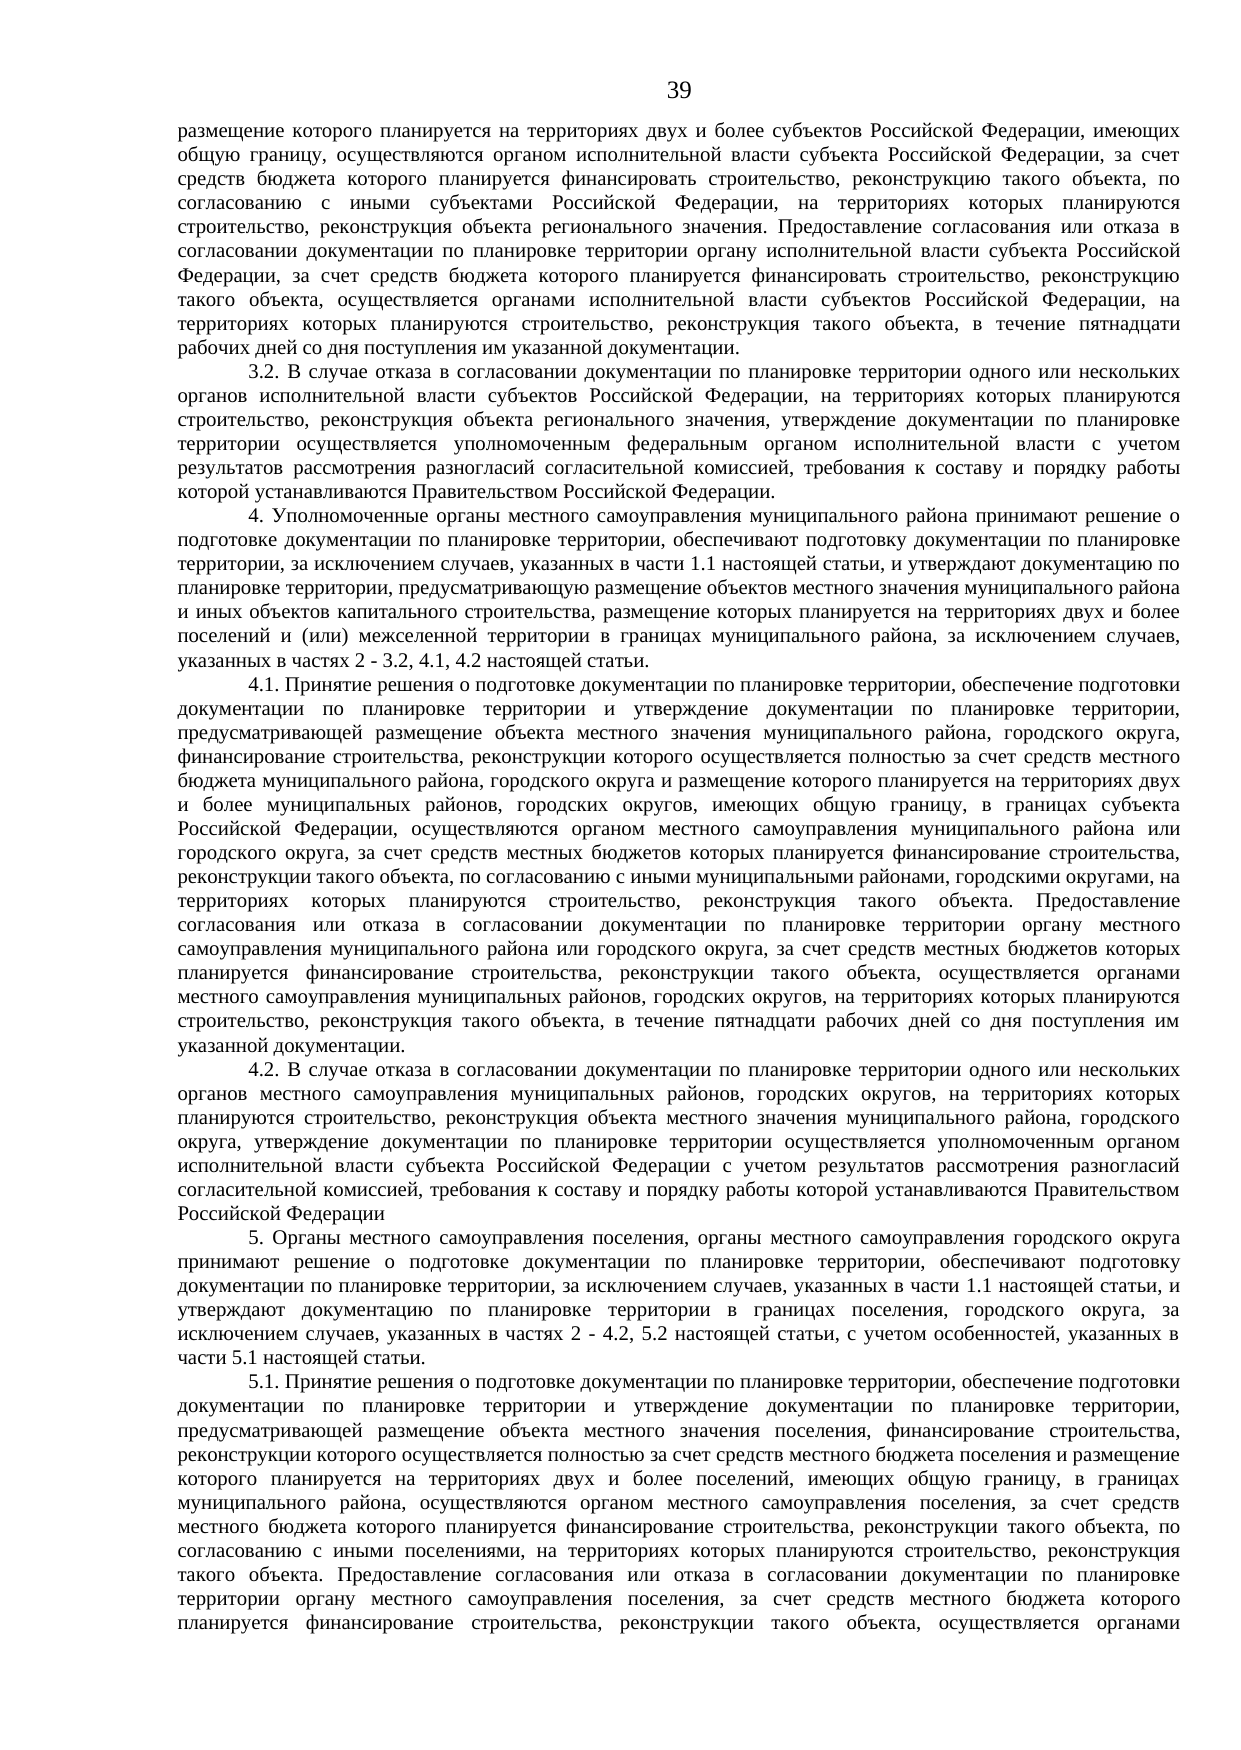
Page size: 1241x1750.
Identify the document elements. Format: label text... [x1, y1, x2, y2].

text 4. Уполномоченные органы местного самоуправления муниципального района принимают решение о подготовке документации по планировке территории, обеспечивают подготовку документации по планировке территории, за исключением случаев, указанных в части 1.1 настоящей статьи, и утверждают документацию по планировке территории, предусматривающую размещение объектов местного значения муниципального района и иных объектов капитального строительства, размещение которых планируется на территориях двух и более поселений и (или) межселенной территории в границах муниципального района, за исключением случаев, указанных в частях 2 - 3.2, 4.1, 4.2 настоящей статьи. [177, 503, 1181, 672]
text 4.1. Принятие решения о подготовке документации по планировке территории, обеспечение подготовки документации по планировке территории и утверждение документации по планировке территории, предусматривающей размещение объекта местного значения муниципального района, городского округа, финансирование строительства, реконструкции которого осуществляется полностью за счет средств местного бюджета муниципального района, городского округа и размещение которого планируется на территориях двух и более муниципальных районов, городских округов, имеющих общую границу, в границах субъекта Российской Федерации, осуществляются органом местного самоуправления муниципального района или городского округа, за счет средств местных бюджетов которых планируется финансирование строительства, реконструкции такого объекта, по согласованию с иными муниципальными районами, городскими округами, на территориях которых планируются строительство, реконструкция такого объекта. Предоставление согласования или отказа в согласовании документации по планировке территории органу местного самоуправления муниципального района или городского округа, за счет средств местных бюджетов которых планируется финансирование строительства, реконструкции такого объекта, осуществляется органами местного самоуправления муниципальных районов, городских округов, на территориях которых планируются строительство, реконструкция такого объекта, в течение пятнадцати рабочих дней со дня поступления им указанной документации. [177, 672, 1181, 1057]
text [177, 118, 1181, 359]
text 3.2. В случае отказа в согласовании документации по планировке территории одного или нескольких органов исполнительной власти субъектов Российской Федерации, на территориях которых планируются строительство, реконструкция объекта регионального значения, утверждение документации по планировке территории осуществляется уполномоченным федеральным органом исполнительной власти с учетом результатов рассмотрения разногласий согласительной комиссией, требования к составу и порядку работы которой устанавливаются Правительством Российской Федерации. [177, 359, 1181, 503]
text 4.2. В случае отказа в согласовании документации по планировке территории одного или нескольких органов местного самоуправления муниципальных районов, городских округов, на территориях которых планируются строительство, реконструкция объекта местного значения муниципального района, городского округа, утверждение документации по планировке территории осуществляется уполномоченным органом исполнительной власти субъекта Российской Федерации с учетом результатов рассмотрения разногласий согласительной комиссией, требования к составу и порядку работы которой устанавливаются Правительством Российской Федерации [177, 1057, 1181, 1225]
text 5. Органы местного самоуправления поселения, органы местного самоуправления городского округа принимают решение о подготовке документации по планировке территории, обеспечивают подготовку документации по планировке территории, за исключением случаев, указанных в части 1.1 настоящей статьи, и утверждают документацию по планировке территории в границах поселения, городского округа, за исключением случаев, указанных в частях 2 - 4.2, 5.2 настоящей статьи, с учетом особенностей, указанных в части 5.1 настоящей статьи. [177, 1225, 1181, 1369]
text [177, 1369, 1181, 1634]
